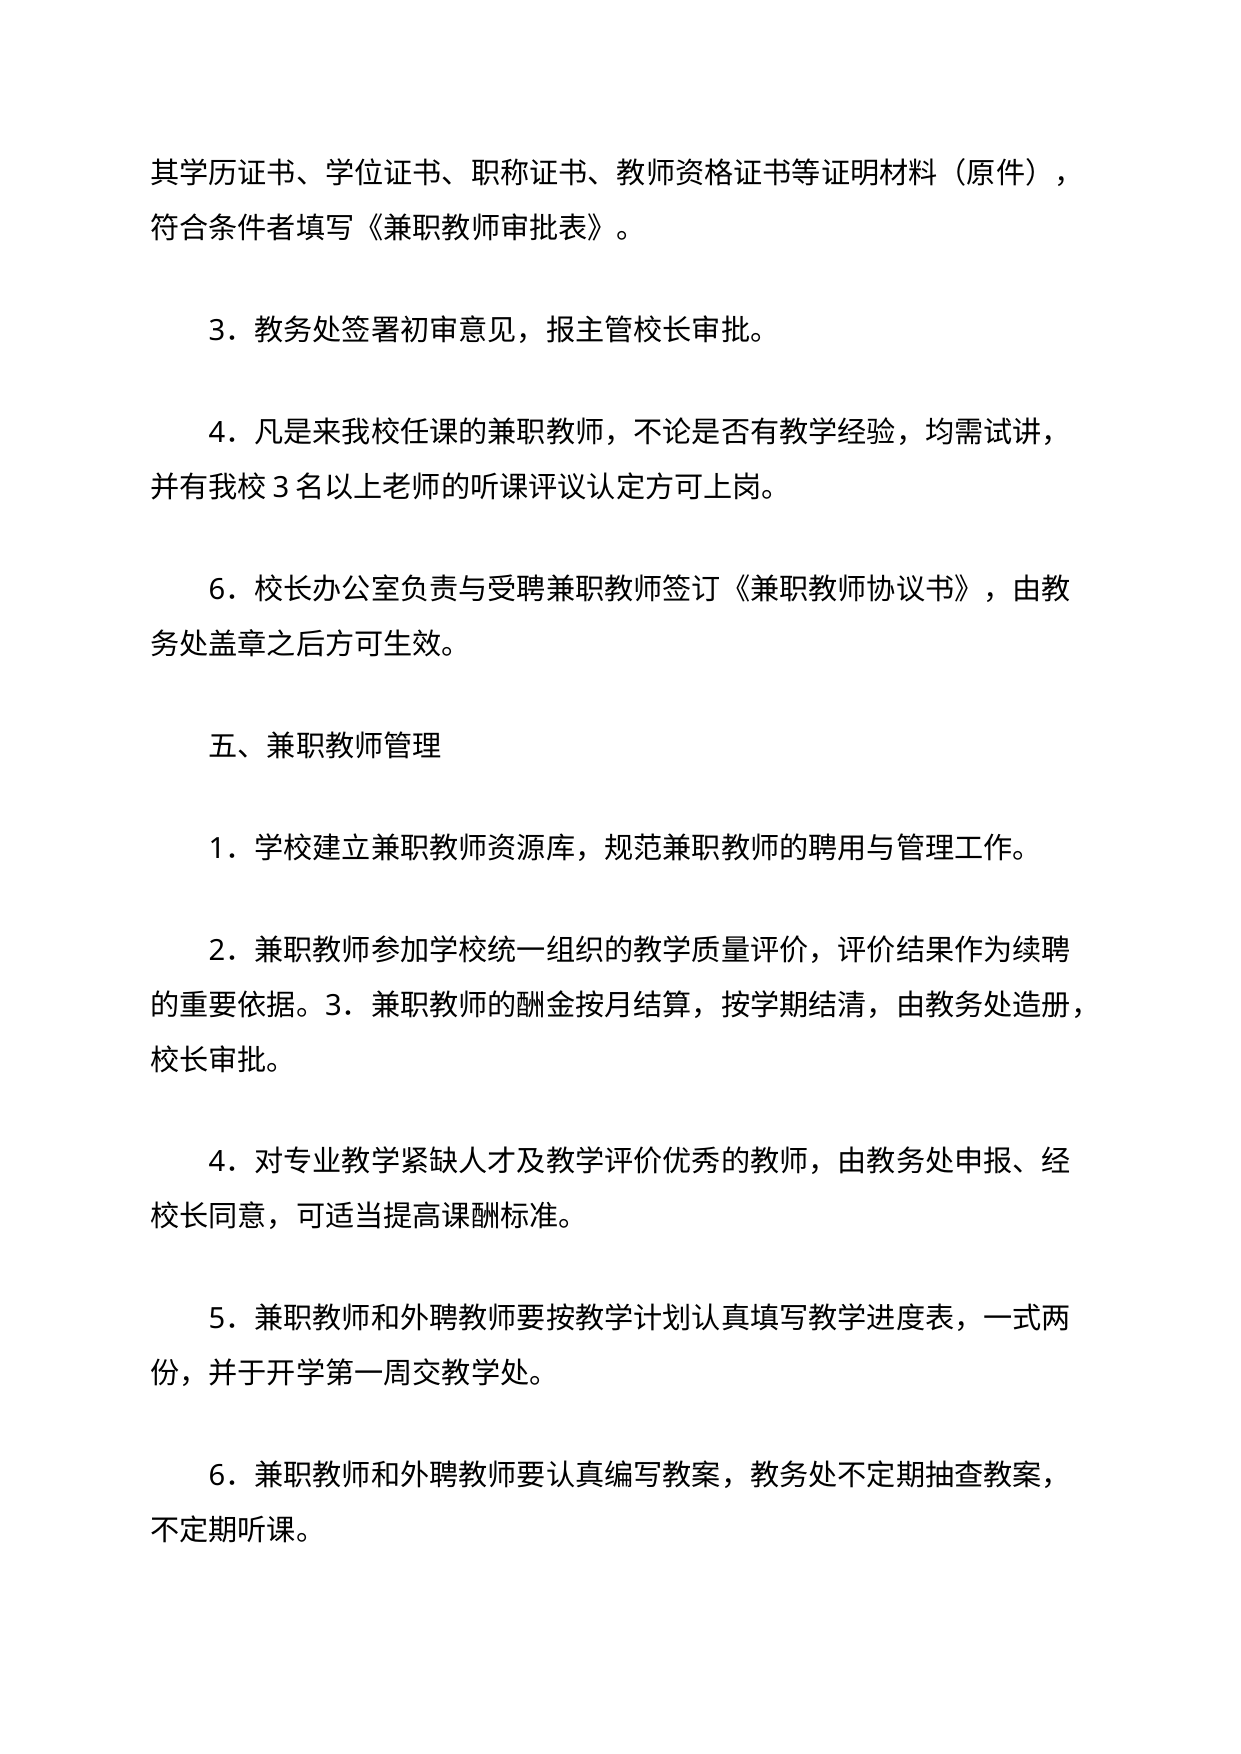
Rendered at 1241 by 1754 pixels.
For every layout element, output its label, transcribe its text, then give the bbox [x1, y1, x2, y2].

text 4．对专业教学紧缺人才及教学评价优秀的教师，由教务处申报、经校长同意，可适当提高课酬标准。 [150, 1138, 1090, 1235]
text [150, 150, 1090, 247]
text 五、兼职教师管理 [150, 722, 1090, 765]
text 6．校长办公室负责与受聘兼职教师签订《兼职教师协议书》，由教务处盖章之后方可生效。 [150, 566, 1090, 663]
text 5．兼职教师和外聘教师要按教学计划认真填写教学进度表，一式两份，并于开学第一周交教学处。 [150, 1295, 1090, 1392]
text 4．凡是来我校任课的兼职教师，不论是否有教学经验，均需试讲，并有我校3名以上老师的听课评议认定方可上岗。 [150, 409, 1090, 506]
text 3．教务处签署初审意见，报主管校长审批。 [150, 307, 1090, 349]
text 6．兼职教师和外聘教师要认真编写教案，教务处不定期抽查教案，不定期听课。 [150, 1451, 1090, 1549]
text 2．兼职教师参加学校统一组织的教学质量评价，评价结果作为续聘的重要依据。3．兼职教师的酬金按月结算，按学期结清，由教务处造册，校长审批。 [150, 926, 1090, 1078]
text 1．学校建立兼职教师资源库，规范兼职教师的聘用与管理工作。 [150, 824, 1090, 867]
